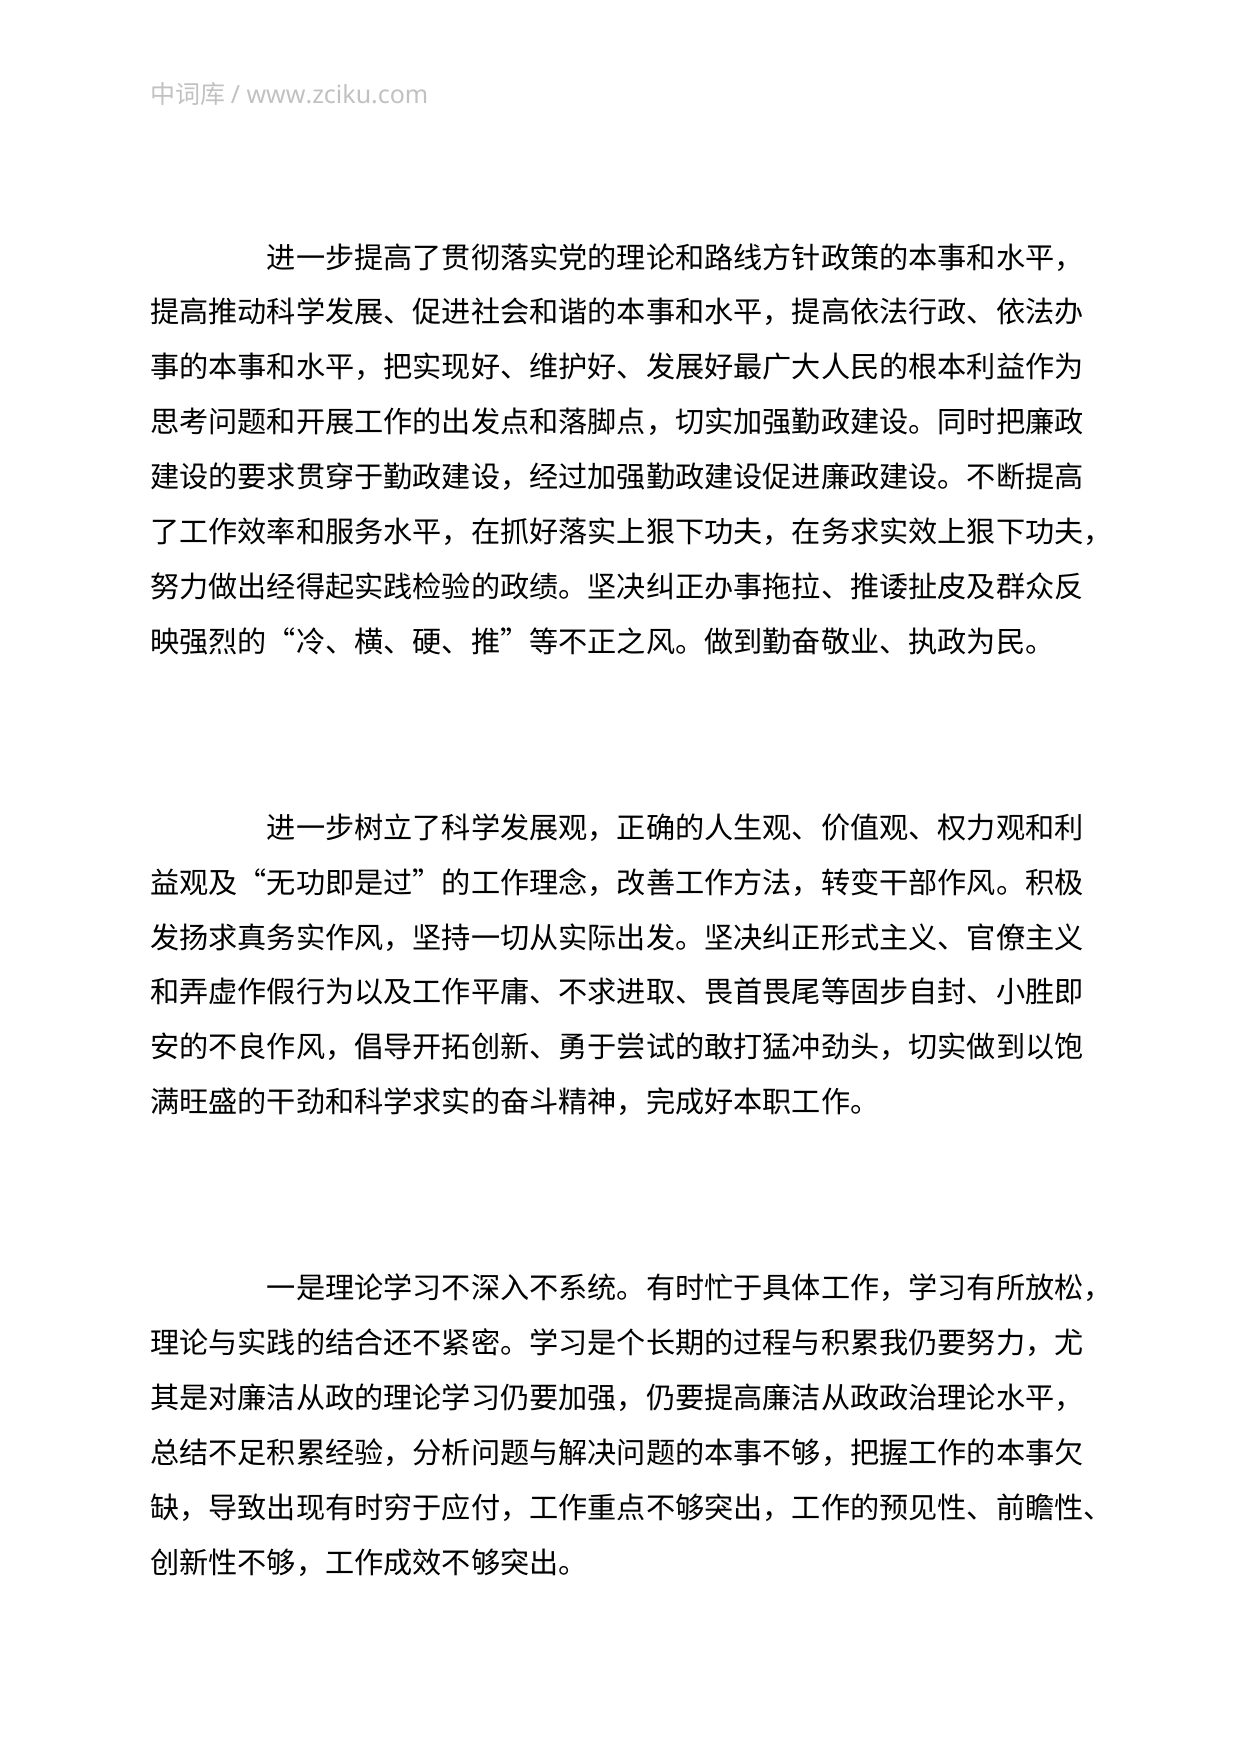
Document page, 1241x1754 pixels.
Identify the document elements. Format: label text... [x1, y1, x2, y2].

text 一是理论学习不深入不系统。有时忙于具体工作，学习有所放松，理论与实践的结合还不紧密。学习是个长期的过程与积累我仍要努力，尤其是对廉洁从政的理论学习仍要加强，仍要提高廉洁从政政治理论水平，总结不足积累经验，分析问题与解决问题的本事不够，把握工作的本事欠缺，导致出现有时穷于应付，工作重点不够突出，工作的预见性、前瞻性、创新性不够，工作成效不够突出。 [150, 1265, 1090, 1582]
text 进一步树立了科学发展观，正确的人生观、价值观、权力观和利益观及“无功即是过”的工作理念，改善工作方法，转变干部作风。积极发扬求真务实作风，坚持一切从实际出发。坚决纠正形式主义、官僚主义和弄虚作假行为以及工作平庸、不求进取、畏首畏尾等固步自封、小胜即安的不良作风，倡导开拓创新、勇于尝试的敢打猛冲劲头，切实做到以饱满旺盛的干劲和科学求实的奋斗精神，完成好本职工作。 [150, 804, 1090, 1121]
text 进一步提高了贯彻落实党的理论和路线方针政策的本事和水平，提高推动科学发展、促进社会和谐的本事和水平，提高依法行政、依法办事的本事和水平，把实现好、维护好、发展好最广大人民的根本利益作为思考问题和开展工作的出发点和落脚点，切实加强勤政建设。同时把廉政建设的要求贯穿于勤政建设，经过加强勤政建设促进廉政建设。不断提高了工作效率和服务水平，在抓好落实上狠下功夫，在务求实效上狠下功夫，努力做出经得起实践检验的政绩。坚决纠正办事拖拉、推诿扯皮及群众反映强烈的“冷、横、硬、推”等不正之风。做到勤奋敬业、执政为民。 [150, 234, 1090, 661]
